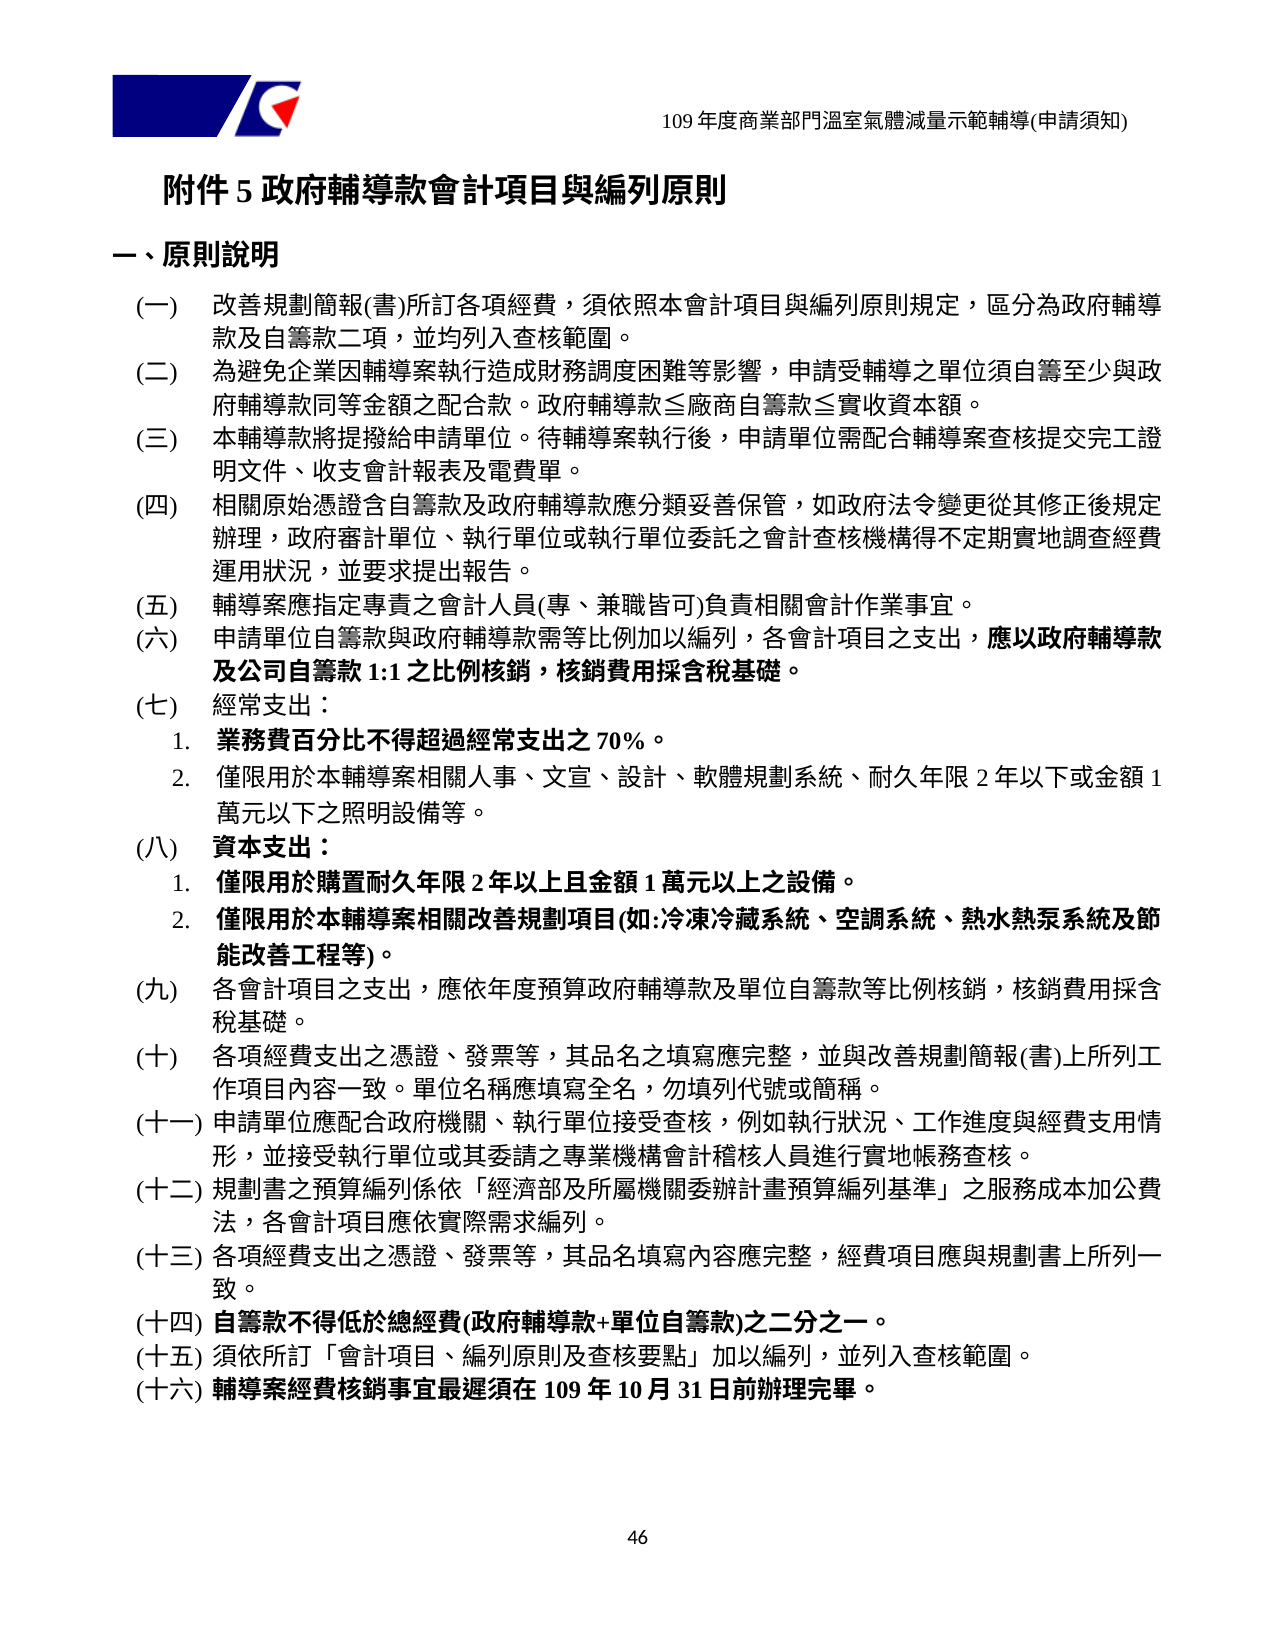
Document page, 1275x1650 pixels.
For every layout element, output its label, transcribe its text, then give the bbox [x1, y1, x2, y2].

list 僅限用於購置耐久年限2年以上且金額1萬元以上之設備。 [172, 863, 1162, 899]
subtitle 附件5 政府輔導款會計項目與編列原則 [162, 162, 1162, 212]
list 申請單位自籌款與政府輔導款需等比例加以編列，各會計項目之支出，應以政府輔導款及公司自籌款1:1之比例核銷，核銷費用採含稅基礎。 [136, 621, 1162, 687]
list 僅限用於本輔導案相關人事、文宣、設計、軟體規劃系統、耐久年限2年以下或金額1萬元以下之照明設備等。 [172, 757, 1162, 829]
list 申請單位應配合政府機關、執行單位接受查核，例如執行狀況、工作進度與經費支用情形，並接受執行單位或其委請之專業機構會計稽核人員進行實地帳務查核。 [136, 1105, 1162, 1172]
picture [233, 75, 317, 142]
list 改善規劃簡報(書)所訂各項經費，須依照本會計項目與編列原則規定，區分為政府輔導款及自籌款二項，並均列入查核範圍。 [136, 287, 1162, 354]
list 原則說明 [112, 225, 1162, 275]
list 資本支出： [136, 829, 1162, 863]
list 輔導案應指定專責之會計人員(專、兼職皆可)負責相關會計作業事宜。 [136, 587, 1162, 621]
list 為避免企業因輔導案執行造成財務調度困難等影響，申請受輔導之單位須自籌至少與政府輔導款同等金額之配合款。政府輔導款≦廠商自籌款≦實收資本額。 [136, 354, 1162, 421]
list 本輔導款將提撥給申請單位。待輔導案執行後，申請單位需配合輔導案查核提交完工證明文件、收支會計報表及電費單。 [136, 421, 1162, 487]
list 相關原始憑證含自籌款及政府輔導款應分類妥善保管，如政府法令變更從其修正後規定辦理，政府審計單位、執行單位或執行單位委託之會計查核機構得不定期實地調查經費運用狀況，並要求提出報告。 [136, 487, 1162, 587]
list 僅限用於本輔導案相關改善規劃項目(如:冷凍冷藏系統、空調系統、熱水熱泵系統及節能改善工程等)。 [172, 899, 1162, 972]
list 自籌款不得低於總經費(政府輔導款+單位自籌款)之二分之一。 [136, 1305, 1162, 1338]
list 業務費百分比不得超過經常支出之70%。 [172, 721, 1162, 757]
list 經常支出： [136, 687, 1162, 721]
list 規劃書之預算編列係依「經濟部及所屬機關委辦計畫預算編列基準」之服務成本加公費法，各會計項目應依實際需求編列。 [136, 1172, 1162, 1238]
list 各項經費支出之憑證、發票等，其品名之填寫應完整，並與改善規劃簡報(書)上所列工作項目內容一致。單位名稱應填寫全名，勿填列代號或簡稱。 [136, 1038, 1162, 1105]
list 各會計項目之支出，應依年度預算政府輔導款及單位自籌款等比例核銷，核銷費用採含稅基礎。 [136, 972, 1162, 1038]
list 輔導案經費核銷事宜最遲須在 109 年10月 31日前辦理完畢。 [136, 1372, 1162, 1405]
list 須依所訂「會計項目、編列原則及查核要點」加以編列，並列入查核範圍。 [136, 1338, 1162, 1372]
list 各項經費支出之憑證、發票等，其品名填寫內容應完整，經費項目應與規劃書上所列一致。 [136, 1238, 1162, 1305]
